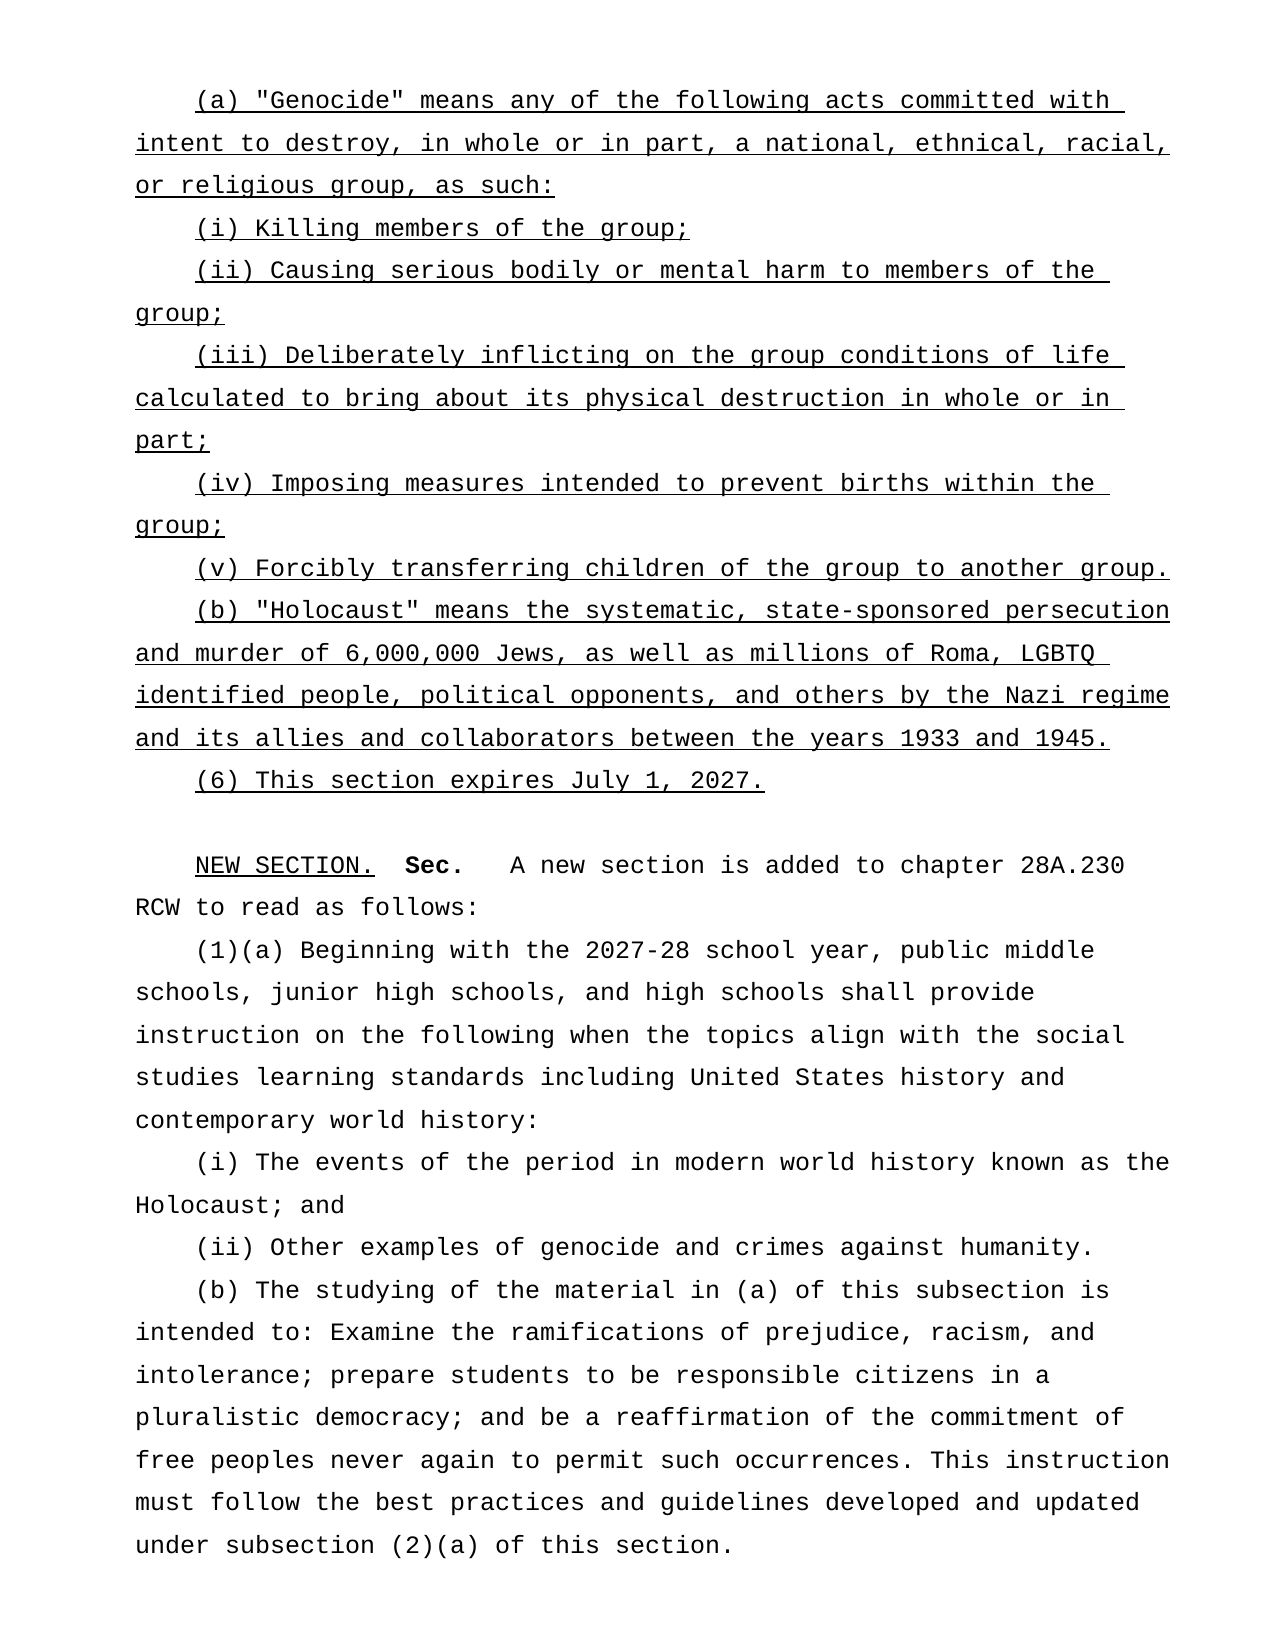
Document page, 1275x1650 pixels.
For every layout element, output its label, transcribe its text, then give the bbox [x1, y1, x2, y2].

text (6) This section expires July 1, 2027. [135, 755, 1170, 797]
text (iii) Deliberately inflicting on the group conditions of life calculated to bring about its physical destruction in whole or in part; [135, 330, 1170, 457]
text (b) "Holocaust" means the systematic, state-sponsored persecution and murder of 6,000,000 Jews, as well as millions of Roma, LGBTQ identified people, political opponents, and others by the Nazi regime and its allies and collaborators between the years 1933 and 1945. [135, 708, 1170, 755]
text (i) The events of the period in modern world history known as the Holocaust; and [135, 1137, 1170, 1222]
text (i) Killing members of the group; [135, 202, 1170, 245]
text (ii) Other examples of genocide and crimes against humanity. [135, 1222, 1170, 1264]
text (1)(a) Beginning with the 2027-28 school year, public middle schools, junior high schools, and high schools shall provide instruction on the following when the topics align with the social studies learning standards including United States history and contemporary world history: [135, 924, 1170, 1137]
text (b) "Holocaust" means the systematic, state-sponsored persecution and murder of 6,000,000 Jews, as well as millions of Roma, LGBTQ identified people, political opponents, and others by the Nazi regime and its allies and collaborators between the years 1933 and 1945. [135, 585, 1170, 706]
text (b) The studying of the material in (a) of this subsection is intended to: Examine the ramifications of prejudice, racism, and intolerance; prepare students to be responsible citizens in a pluralistic democracy; and be a reaffirmation of the commitment of free peoples never again to permit such occurrences. This instruction must follow the best practices and guidelines developed and updated under subsection (2)(a) of this section. [135, 1264, 1170, 1562]
text (iv) Imposing measures intended to prevent births within the group; [135, 457, 1170, 542]
text (ii) Causing serious bodily or mental harm to members of the group; [135, 245, 1170, 330]
text (a) "Genocide" means any of the following acts committed with intent to destroy, in whole or in part, a national, ethnical, racial, or religious group, as such: [135, 75, 1170, 154]
text (v) Forcibly transferring children of the group to another group. [135, 542, 1170, 585]
text NEW SECTION. Sec. A new section is added to chapter 28A.230 RCW to read as follows: [135, 839, 1170, 924]
text (a) "Genocide" means any of the following acts committed with intent to destroy, in whole or in part, a national, ethnical, racial, or religious group, as such: [135, 155, 1170, 202]
